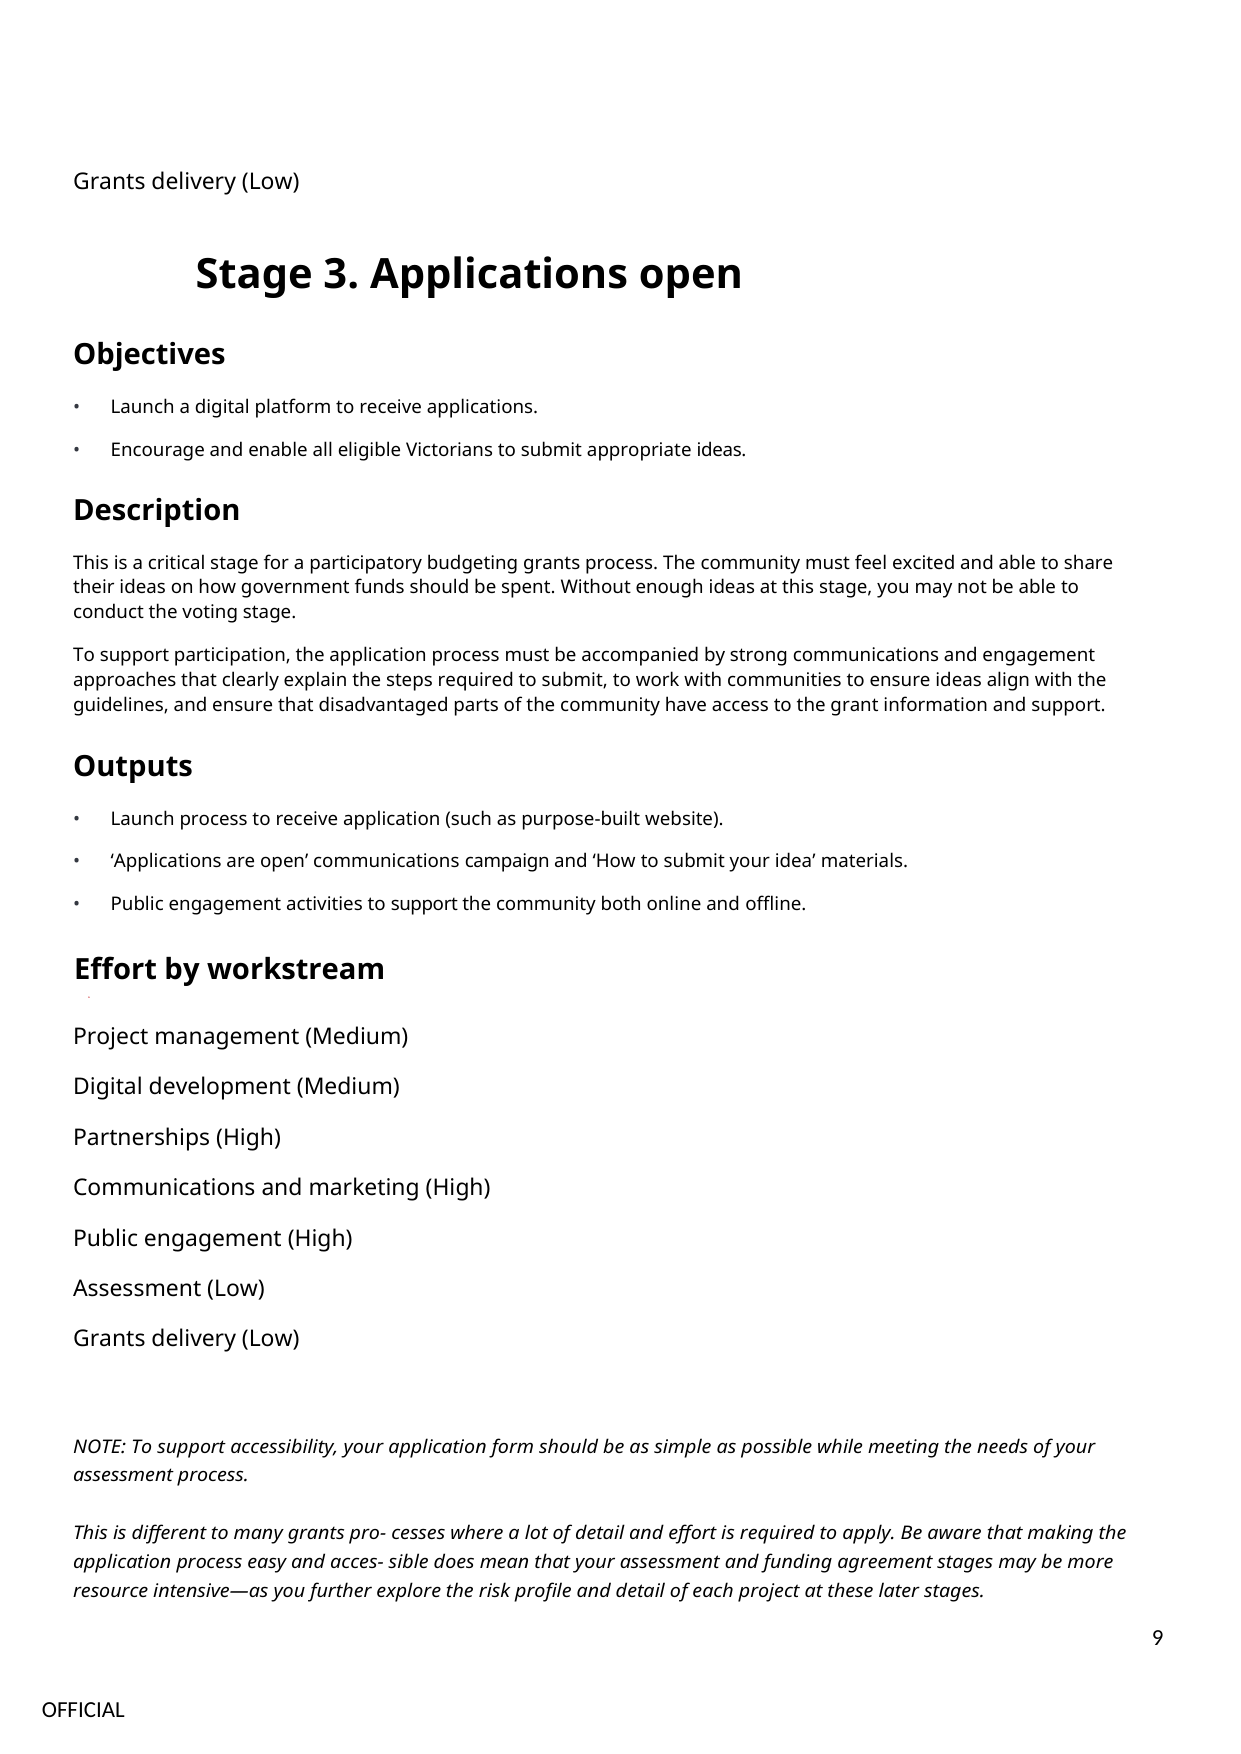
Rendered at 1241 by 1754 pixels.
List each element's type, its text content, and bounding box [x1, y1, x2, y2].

text Communications and marketing (High) [73, 1171, 1163, 1202]
list Launch process to receive application (such as purpose-built website). [73, 805, 1048, 830]
subtitle Stage 3. Applications open [195, 243, 1163, 300]
text Project management (Medium) [73, 1020, 1163, 1051]
text Description [73, 489, 1163, 529]
text Grants delivery (Low) [73, 1322, 1163, 1354]
list Public engagement activities to support the community both online and offline. [73, 890, 1066, 915]
text Partnerships (High) [73, 1121, 1163, 1152]
text Objectives [73, 334, 1163, 373]
text Public engagement (High) [73, 1222, 1163, 1253]
text To support participation, the application process must be accompanied by strong communications and engagement approaches that clearly explain the steps required to submit, to work with communities to ensure ideas align with the guidelines, and ensure that disadvantaged parts of the community have access to the grant information and support. [73, 642, 1163, 717]
text This is a critical stage for a participatory budgeting grants process. The community must feel excited and able to share their ideas on how government funds should be spent. Without enough ideas at this stage, you may not be able to conduct the voting stage. [73, 549, 1150, 624]
text Outputs [73, 745, 1163, 785]
text Assessment (Low) [73, 1272, 1163, 1303]
list Launch a digital platform to receive applications. [73, 393, 1163, 418]
list ‘Applications are open’ communications campaign and ‘How to submit your idea’ materials. [73, 848, 1163, 873]
text Effort by workstream [74, 949, 1163, 988]
text NOTE: To support accessibility, your application form should be as simple as possible while meeting the needs of your assessment process. [73, 1433, 1163, 1487]
text Grants delivery (Low) [73, 164, 1163, 196]
text Digital development (Medium) [73, 1070, 1163, 1102]
text This is different to many grants pro- cesses where a lot of detail and effort is required to apply. Be aware that making the application process easy and acces- sible does mean that your assessment and funding agreement stages may be more resource intensive—as you further explore the risk profile and detail of each project at these later stages. [73, 1519, 1163, 1602]
list Encourage and enable all eligible Victorians to submit appropriate ideas. [73, 436, 1056, 461]
